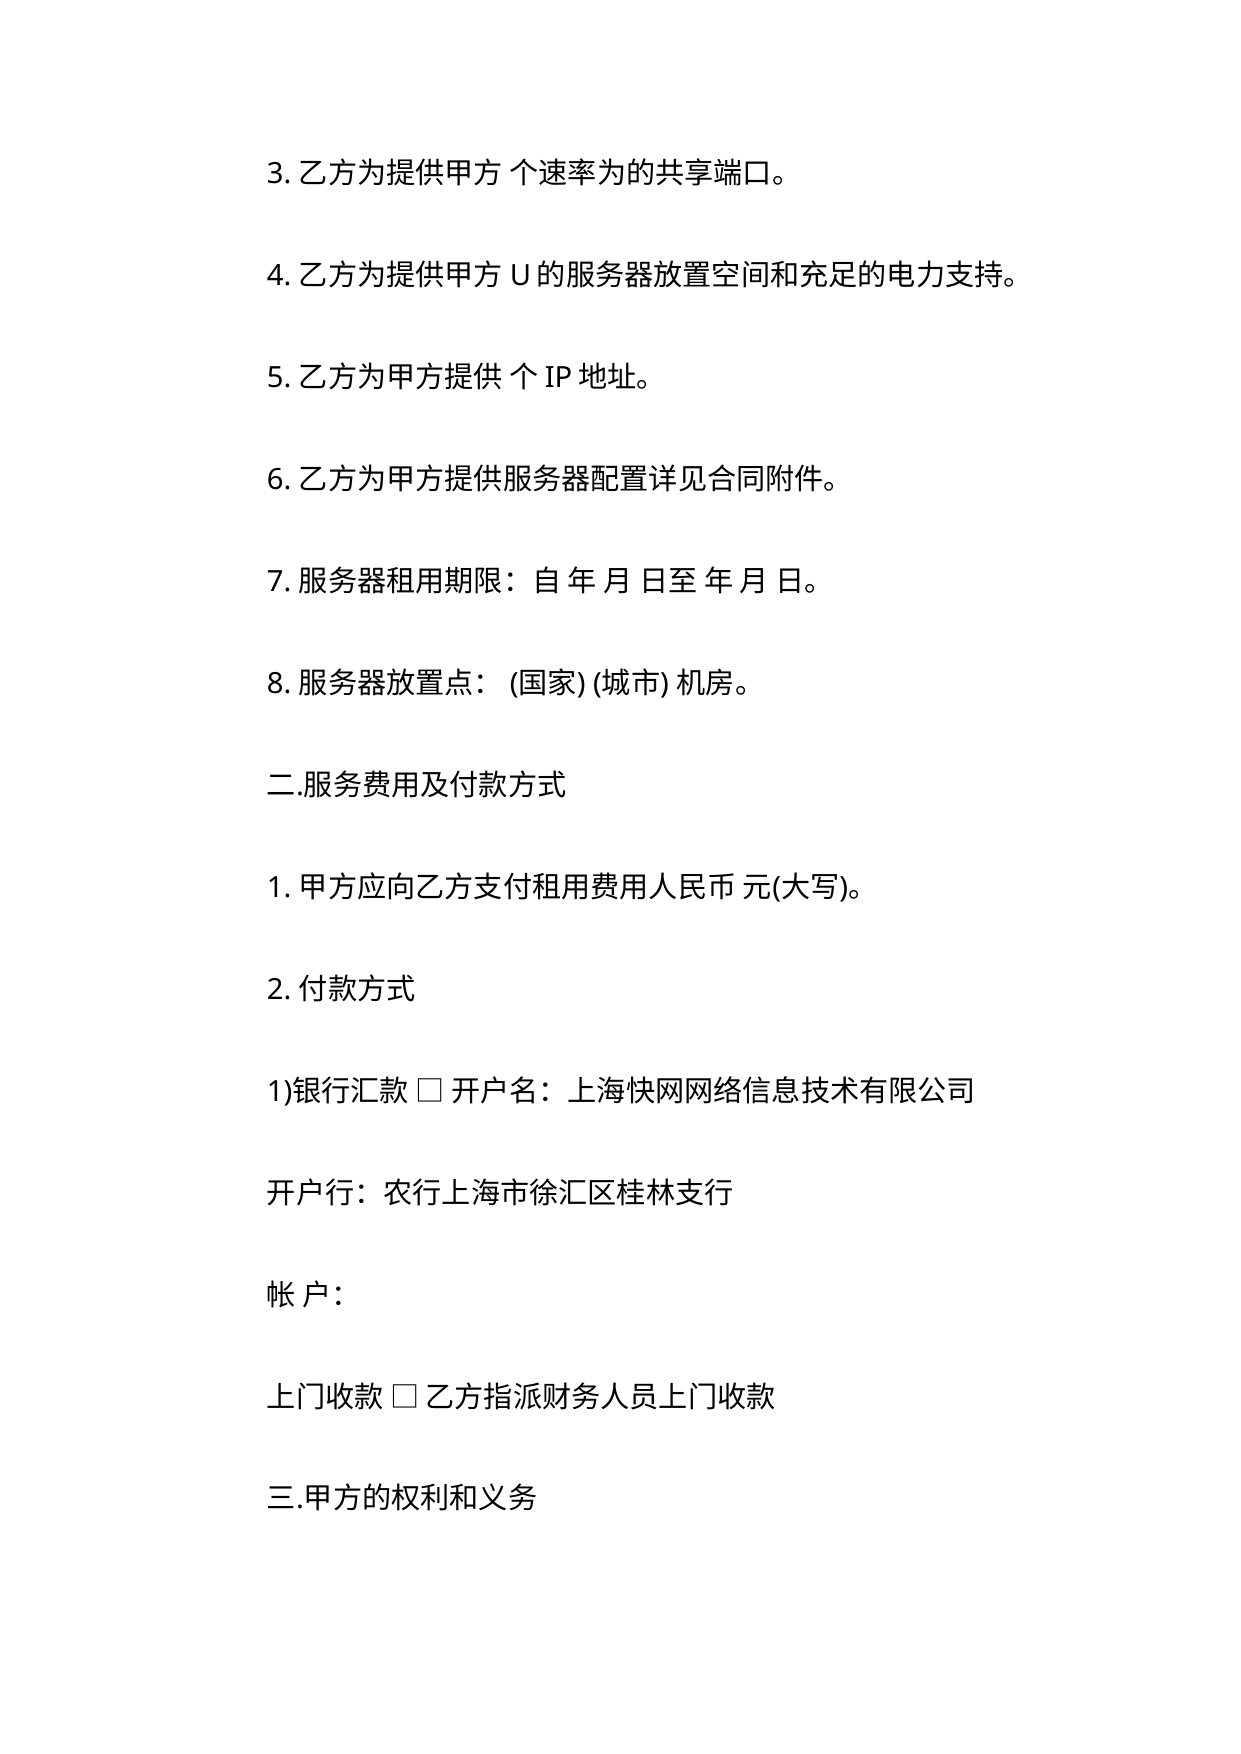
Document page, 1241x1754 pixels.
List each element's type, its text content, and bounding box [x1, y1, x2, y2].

text 3. 乙方为提供甲方 个速率为的共享端口。 [150, 150, 1090, 192]
text 2. 付款方式 [150, 966, 1090, 1008]
text 1. 甲方应向乙方支付租用费用人民币 元(大写)。 [150, 864, 1090, 906]
text 帐 户： [150, 1272, 1090, 1314]
text 6. 乙方为甲方提供服务器配置详见合同附件。 [150, 456, 1090, 498]
text 4. 乙方为提供甲方 U的服务器放置空间和充足的电力支持。 [150, 252, 1090, 294]
text 三.甲方的权利和义务 [150, 1475, 1090, 1517]
text 上门收款 □ 乙方指派财务人员上门收款 [150, 1373, 1090, 1416]
text 5. 乙方为甲方提供 个IP地址。 [150, 354, 1090, 396]
text 二.服务费用及付款方式 [150, 762, 1090, 804]
text 1)银行汇款 □ 开户名：上海快网网络信息技术有限公司 [150, 1068, 1090, 1110]
text 8. 服务器放置点： (国家) (城市) 机房。 [150, 660, 1090, 702]
text 7. 服务器租用期限：自 年 月 日至 年 月 日。 [150, 558, 1090, 600]
text 开户行：农行上海市徐汇区桂林支行 [150, 1170, 1090, 1212]
